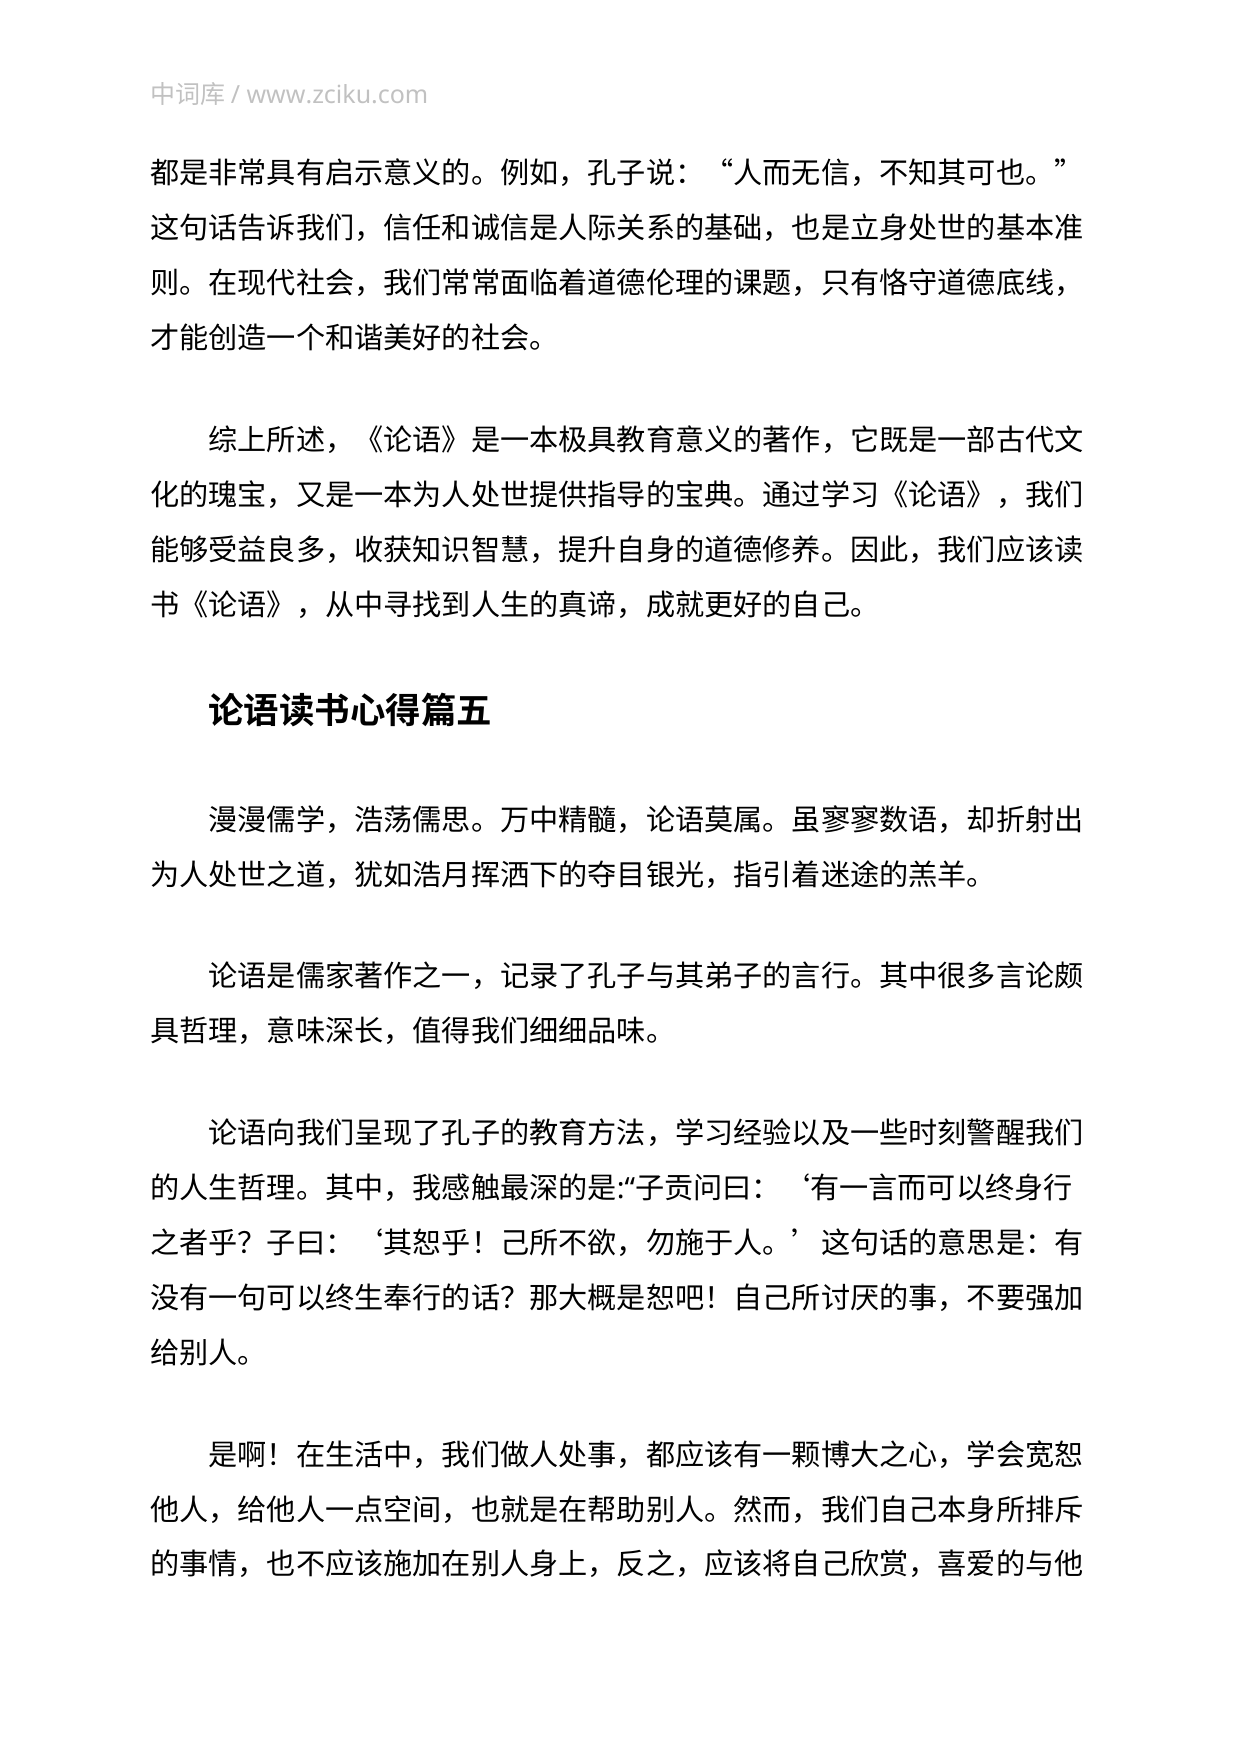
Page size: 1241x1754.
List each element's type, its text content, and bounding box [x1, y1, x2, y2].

text 论语是儒家著作之一，记录了孔子与其弟子的言行。其中很多言论颇具哲理，意味深长，值得我们细细品味。 [150, 953, 1090, 1050]
text 漫漫儒学，浩荡儒思。万中精髓，论语莫属。虽寥寥数语，却折射出为人处世之道，犹如浩月挥洒下的夺目银光，指引着迷途的羔羊。 [150, 796, 1090, 893]
text 论语读书心得篇五 [150, 683, 1090, 734]
text 综上所述，《论语》是一本极具教育意义的著作，它既是一部古代文化的瑰宝，又是一本为人处世提供指导的宝典。通过学习《论语》，我们能够受益良多，收获知识智慧，提升自身的道德修养。因此，我们应该读书《论语》，从中寻找到人生的真谛，成就更好的自己。 [150, 416, 1090, 623]
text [150, 1431, 1090, 1583]
text 论语向我们呈现了孔子的教育方法，学习经验以及一些时刻警醒我们的人生哲理。其中，我感触最深的是:“子贡问曰：‘有一言而可以终身行之者乎？子曰：‘其恕乎！己所不欲，勿施于人。’这句话的意思是：有没有一句可以终生奉行的话？那大概是恕吧！自己所讨厌的事，不要强加给别人。 [150, 1110, 1090, 1372]
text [150, 150, 1090, 357]
